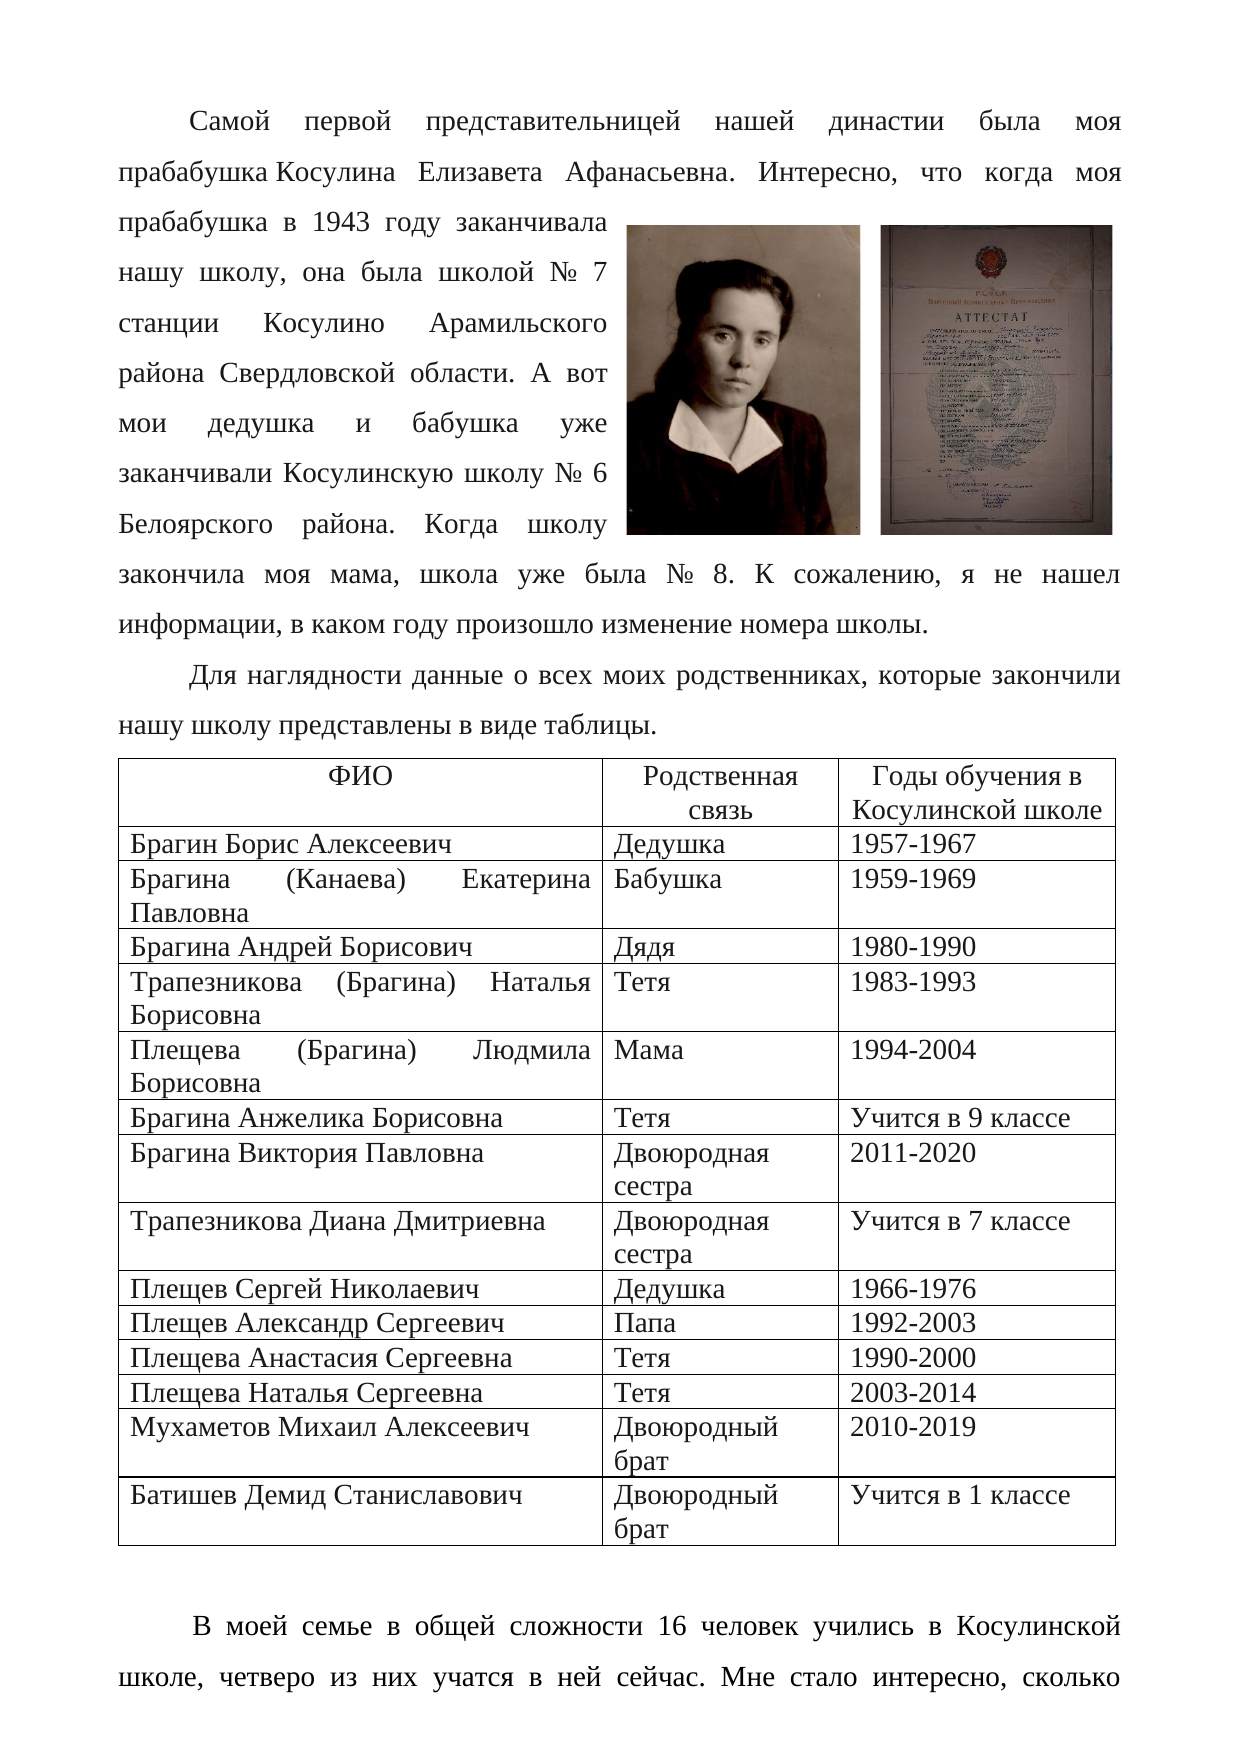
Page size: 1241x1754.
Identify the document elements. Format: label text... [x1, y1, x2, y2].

table_cell Брагина (Канаева) Екатерина Павловна [119, 861, 602, 928]
table_cell 1994-2004 [839, 1032, 1115, 1099]
table_cell 2011-2020 [839, 1135, 1115, 1202]
table_cell Учится в 9 классе [839, 1100, 1115, 1134]
table_cell Брагина Виктория Павловна [119, 1135, 602, 1202]
table_cell Учится в 7 классе [839, 1203, 1115, 1270]
table_cell Плещева Наталья Сергеевна [119, 1375, 602, 1408]
picture [626, 225, 861, 535]
table_cell Тетя [603, 1375, 838, 1408]
table_cell Батишев Демид Станиславович [119, 1478, 602, 1544]
table_cell Брагина Андрей Борисович [119, 929, 602, 963]
table_cell Учится в 1 классе [839, 1478, 1115, 1544]
table_cell Дедушка [603, 1271, 838, 1304]
table_cell Двоюродный брат [603, 1409, 838, 1476]
table_cell Брагин Борис Алексеевич [119, 827, 602, 860]
table_cell Двоюродная сестра [603, 1135, 838, 1202]
table_cell Бабушка [603, 861, 838, 928]
table_cell Мухаметов Михаил Алексеевич [119, 1409, 602, 1476]
table_cell Дедушка [603, 827, 838, 860]
table_header Годы обучения в Косулинской школе [839, 759, 1115, 826]
table_cell Трапезникова (Брагина) Наталья Борисовна [119, 964, 602, 1031]
table_cell Папа [603, 1306, 838, 1339]
table_header ФИО [119, 759, 602, 826]
table_cell Плещев Сергей Николаевич [119, 1271, 602, 1304]
table_cell 1966-1976 [839, 1271, 1115, 1304]
table_cell Плещев Александр Сергеевич [119, 1306, 602, 1339]
table_cell Тетя [603, 1100, 838, 1134]
table_cell Брагина Анжелика Борисовна [119, 1100, 602, 1134]
table_cell 2010-2019 [839, 1409, 1115, 1476]
table_cell Плещева Анастасия Сергеевна [119, 1340, 602, 1374]
table_cell Мама [603, 1032, 838, 1099]
table_cell Тетя [603, 964, 838, 1031]
table_cell 1957-1967 [839, 827, 1115, 860]
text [118, 1608, 1122, 1692]
table_cell Двоюродный брат [603, 1478, 838, 1544]
table_cell Двоюродная сестра [603, 1203, 838, 1270]
table_header Родственная связь [603, 759, 838, 826]
table_cell 1959-1969 [839, 861, 1115, 928]
table_cell Плещева (Брагина) Людмила Борисовна [119, 1032, 602, 1099]
table_cell Трапезникова Диана Дмитриевна [119, 1203, 602, 1270]
table_cell Дядя [603, 929, 838, 963]
table_cell 2003-2014 [839, 1375, 1115, 1408]
table_cell 1992-2003 [839, 1306, 1115, 1339]
table_cell 1990-2000 [839, 1340, 1115, 1374]
text Для наглядности данные о всех моих родственниках, которые закончили нашу школу представлены в виде таблицы. [118, 657, 1122, 741]
picture [880, 225, 1113, 535]
table_cell Тетя [603, 1340, 838, 1374]
table_cell 1983-1993 [839, 964, 1115, 1031]
table_cell 1980-1990 [839, 929, 1115, 963]
